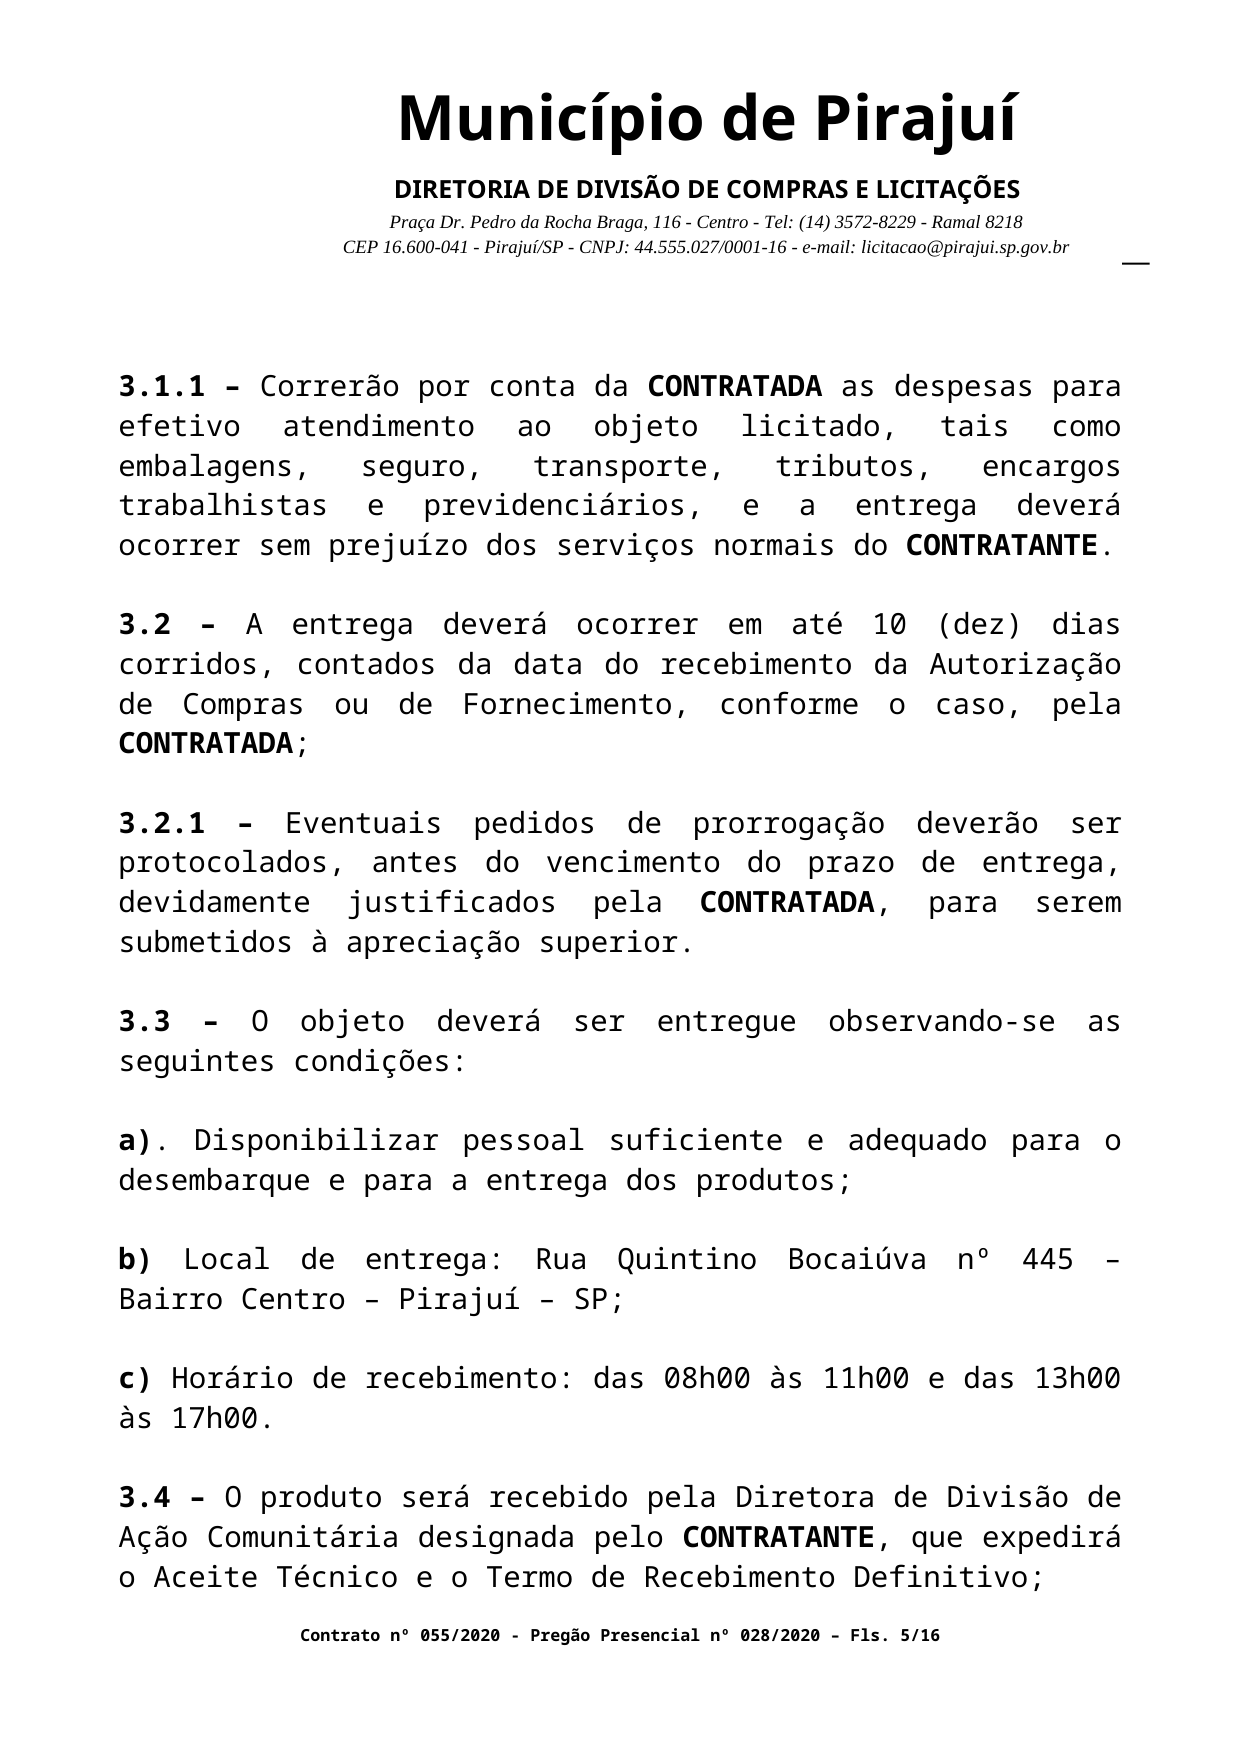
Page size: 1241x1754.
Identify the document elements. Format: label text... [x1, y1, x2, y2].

text 3.2.1 – Eventuais pedidos de prorrogação deverão ser protocolados, antes do vencimento do prazo de entrega, devidamente justificados pela CONTRATADA, para serem submetidos à apreciação superior. [118, 802, 1122, 961]
text 3.3 – O objeto deverá ser entregue observando-se as seguintes condições: [118, 1000, 1122, 1080]
text a). Disponibilizar pessoal suficiente e adequado para o desembarque e para a entrega dos produtos; [118, 1119, 1122, 1199]
text 3.1.1 – Correrão por conta da CONTRATADA as despesas para efetivo atendimento ao objeto licitado, tais como embalagens, seguro, transporte, tributos, encargos trabalhistas e previdenciários, e a entrega deverá ocorrer sem prejuízo dos serviços normais do CONTRATANTE. [118, 365, 1122, 564]
text 3.2 – A entrega deverá ocorrer em até 10 (dez) dias corridos, contados da data do recebimento da Autorização de Compras ou de Fornecimento, conforme o caso, pela CONTRATADA; [118, 603, 1122, 762]
text c) Horário de recebimento: das 08h00 às 11h00 e das 13h00 às 17h00. [118, 1358, 1122, 1437]
text b) Local de entrega: Rua Quintino Bocaiúva nº 445 – Bairro Centro – Pirajuí – SP; [118, 1238, 1122, 1318]
text 3.4 – O produto será recebido pela Diretora de Divisão de Ação Comunitária designada pelo CONTRATANTE, que expedirá o Aceite Técnico e o Termo de Recebimento Definitivo; [118, 1477, 1122, 1596]
